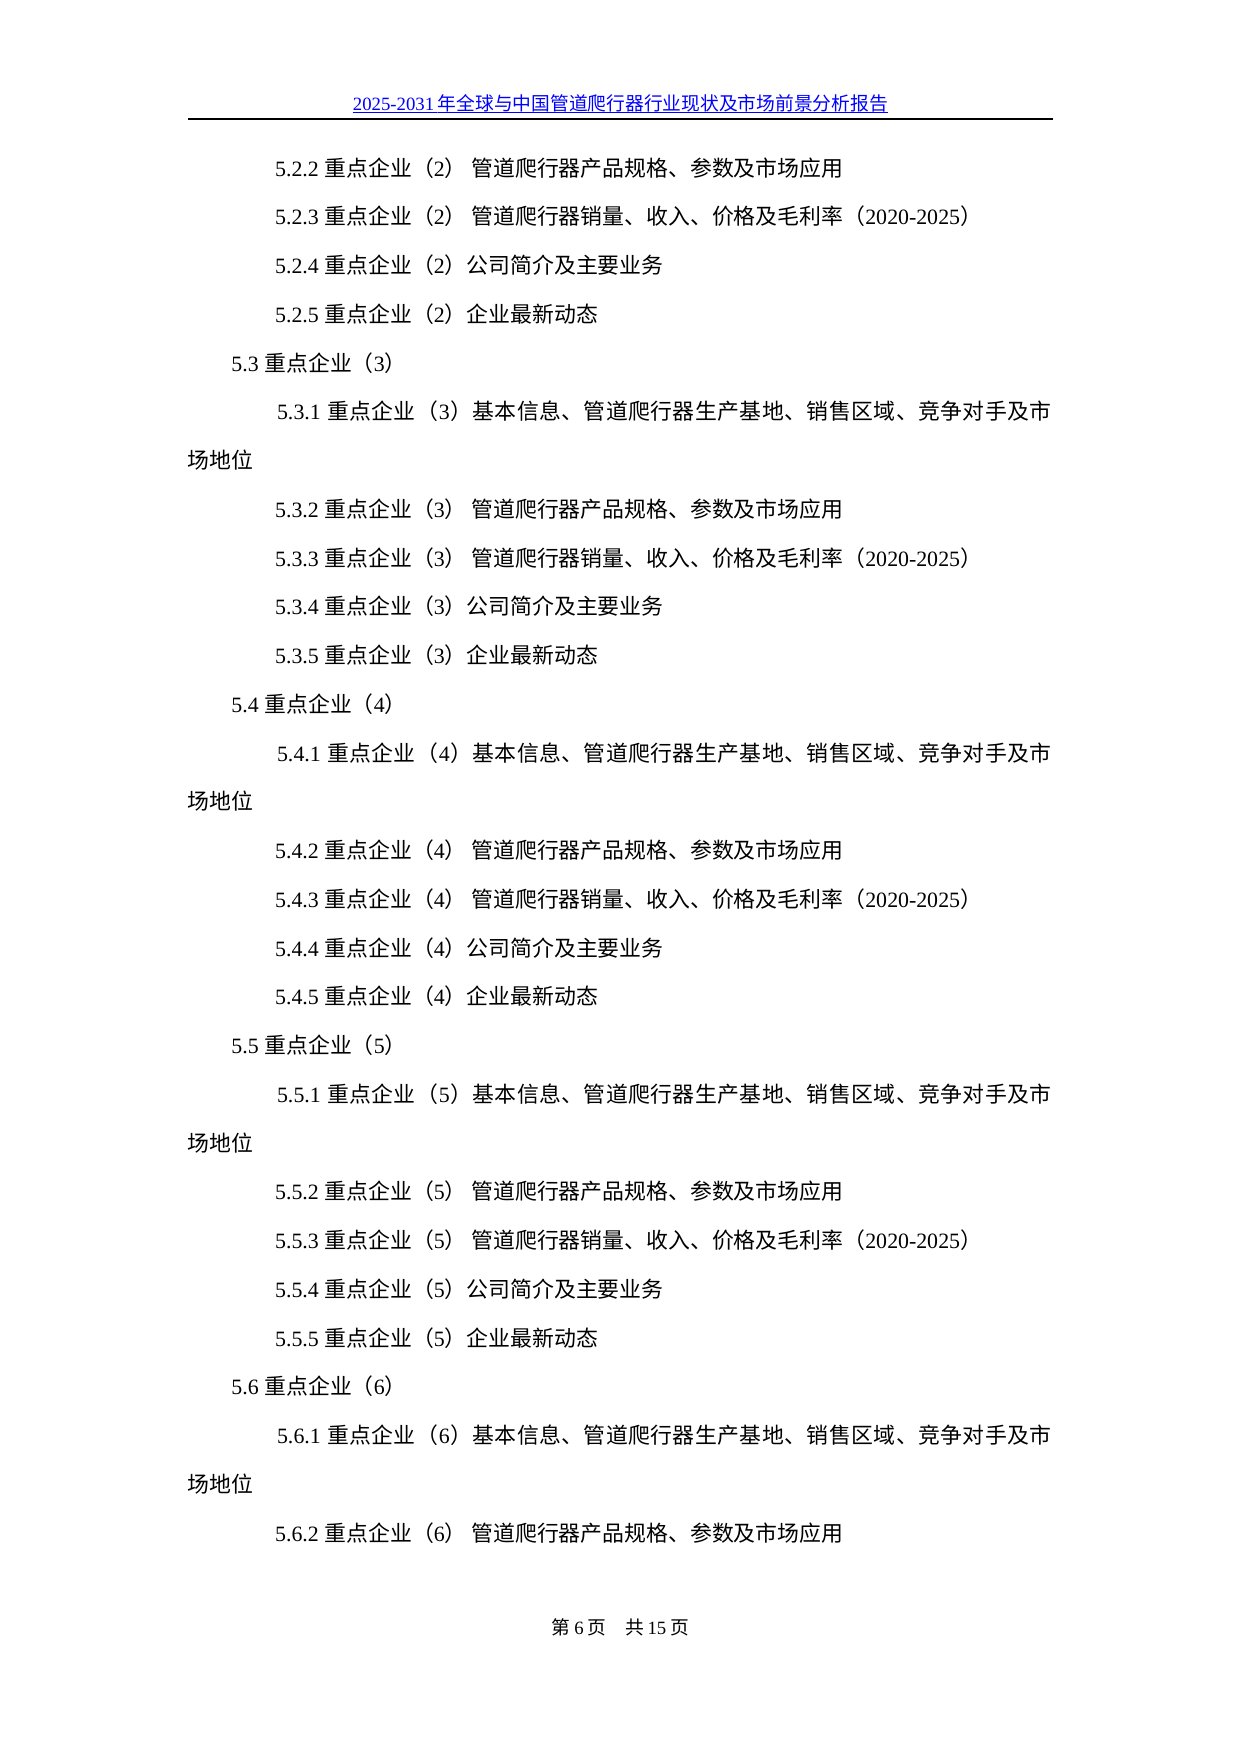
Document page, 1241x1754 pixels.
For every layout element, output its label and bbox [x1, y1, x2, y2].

text [187, 150, 1053, 1548]
